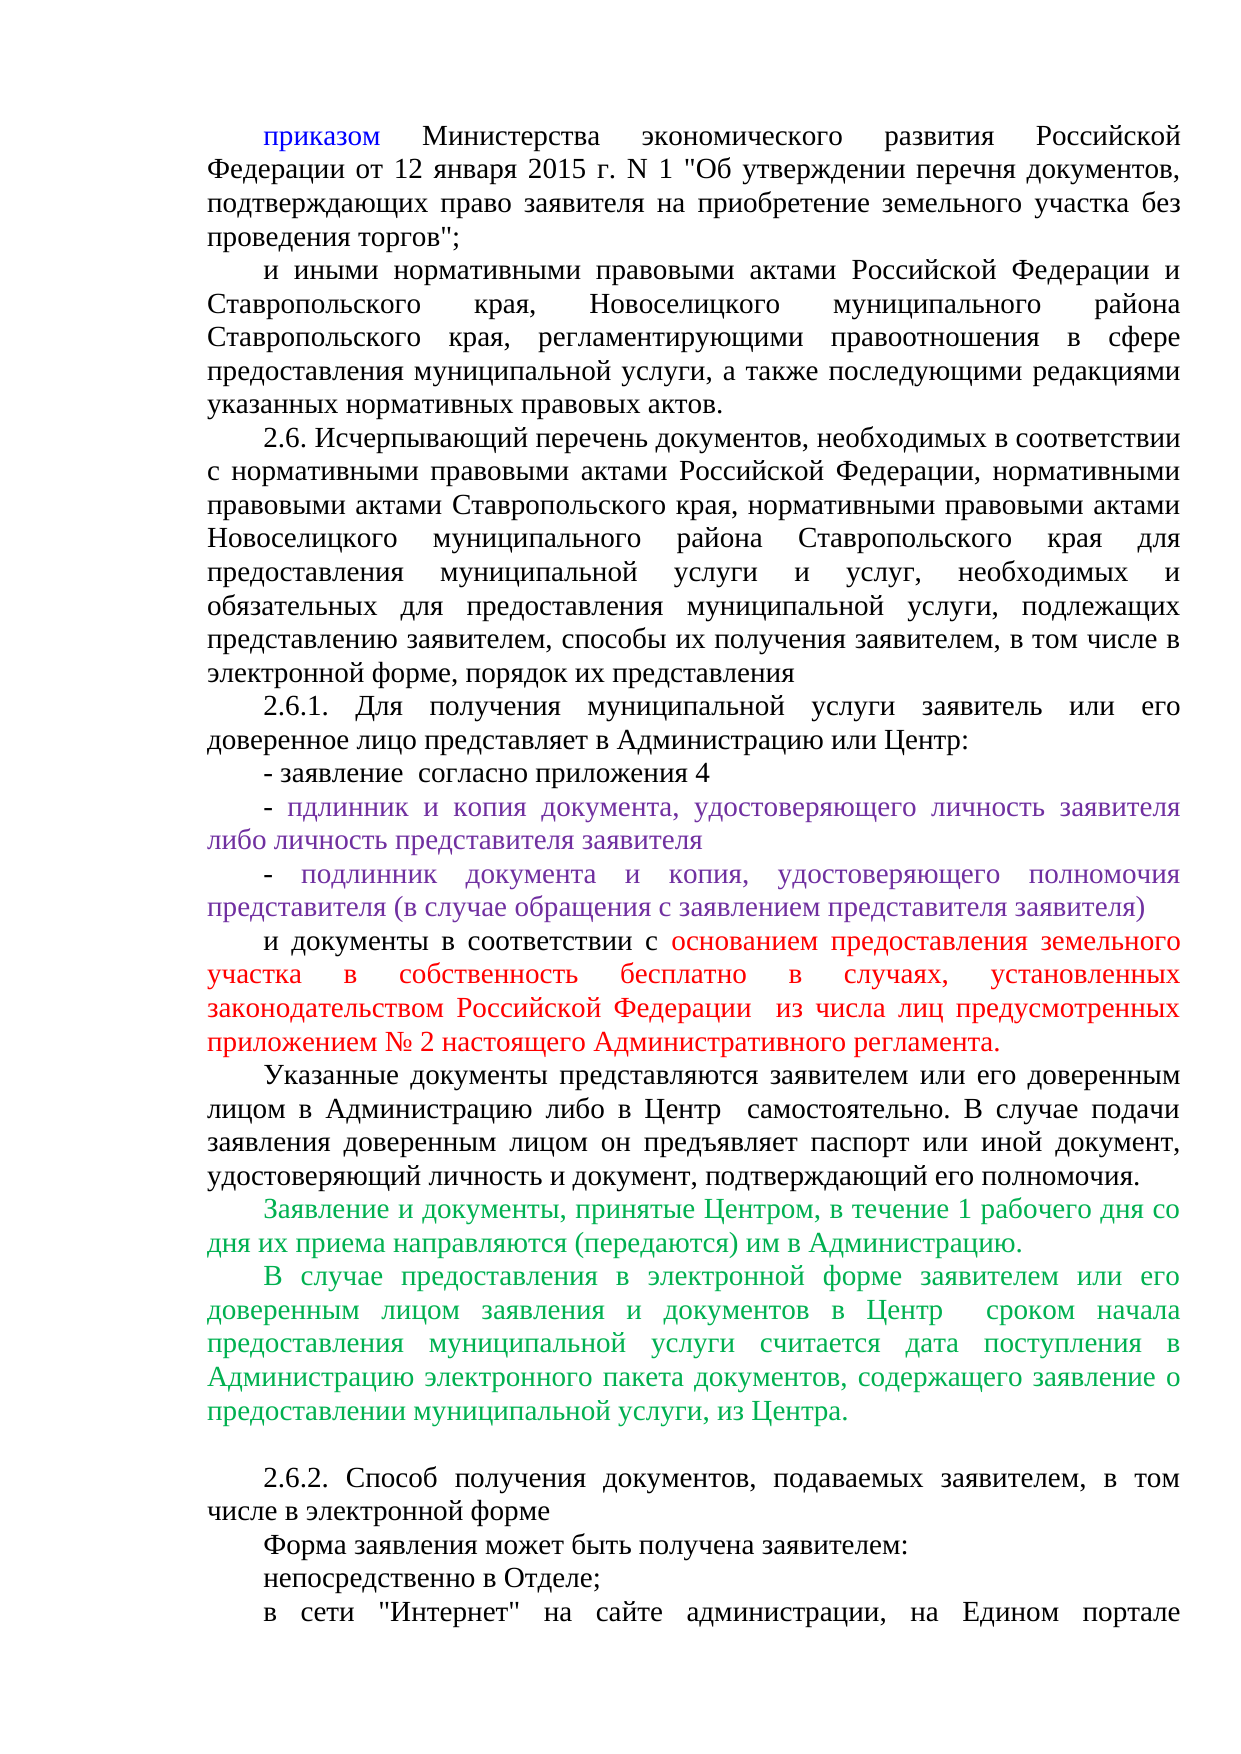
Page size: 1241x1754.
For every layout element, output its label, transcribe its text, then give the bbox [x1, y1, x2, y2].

text непосредственно в Отделе; [207, 1560, 1181, 1594]
text Форма заявления может быть получена заявителем: [207, 1527, 1181, 1560]
text - заявление согласно приложения 4 [207, 755, 1181, 789]
text Указанные документы представляются заявителем или его доверенным лицом в Администрацию либо в Центр самостоятельно. В случае подачи заявления доверенным лицом он предъявляет паспорт или иной документ, удостоверяющий личность и документ, подтверждающий его полномочия. [207, 1057, 1181, 1191]
text приказом Министерства экономического развития Российской Федерации от 12 января 2015 г. N 1 "Об утверждении перечня документов, подтверждающих право заявителя на приобретение земельного участка без проведения торгов"; [207, 118, 1181, 252]
text - пдлинник и копия документа, удостоверяющего личность заявителя либо личность представителя заявителя [207, 789, 1181, 856]
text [207, 1594, 1181, 1627]
text 2.6. Исчерпывающий перечень документов, необходимых в соответствии с нормативными правовыми актами Российской Федерации, нормативными правовыми актами Ставропольского края, нормативными правовыми актами Новоселицкого муниципального района Ставропольского края для предоставления муниципальной услуги и услуг, необходимых и обязательных для предоставления муниципальной услуги, подлежащих представлению заявителем, способы их получения заявителем, в том числе в электронной форме, порядок их представления [207, 420, 1181, 688]
text 2.6.1. Для получения муниципальной услуги заявитель или его доверенное лицо представляет в Администрацию или Центр: [207, 688, 1181, 755]
text В случае предоставления в электронной форме заявителем или его доверенным лицом заявления и документов в Центр сроком начала предоставления муниципальной услуги считается дата поступления в Администрацию электронного пакета документов, содержащего заявление о предоставлении муниципальной услуги, из Центра. [207, 1258, 1181, 1426]
text и иными нормативными правовыми актами Российской Федерации и Ставропольского края, Новоселицкого муниципального района Ставропольского края, регламентирующими правоотношения в сфере предоставления муниципальной услуги, а также последующими редакциями указанных нормативных правовых актов. [207, 252, 1181, 420]
text 2.6.2. Способ получения документов, подаваемых заявителем, в том числе в электронной форме [207, 1460, 1181, 1527]
text Заявление и документы, принятые Центром, в течение 1 рабочего дня со дня их приема направляются (передаются) им в Администрацию. [207, 1191, 1181, 1258]
text - подлинник документа и копия, удостоверяющего полномочия представителя (в случае обращения с заявлением представителя заявителя) [207, 856, 1181, 923]
text и документы в соответствии с основанием предоставления земельного участка в собственность бесплатно в случаях, установленных законодательством Российской Федерации из числа лиц предусмотренных приложением № 2 настоящего Административного регламента. [207, 923, 1181, 1057]
